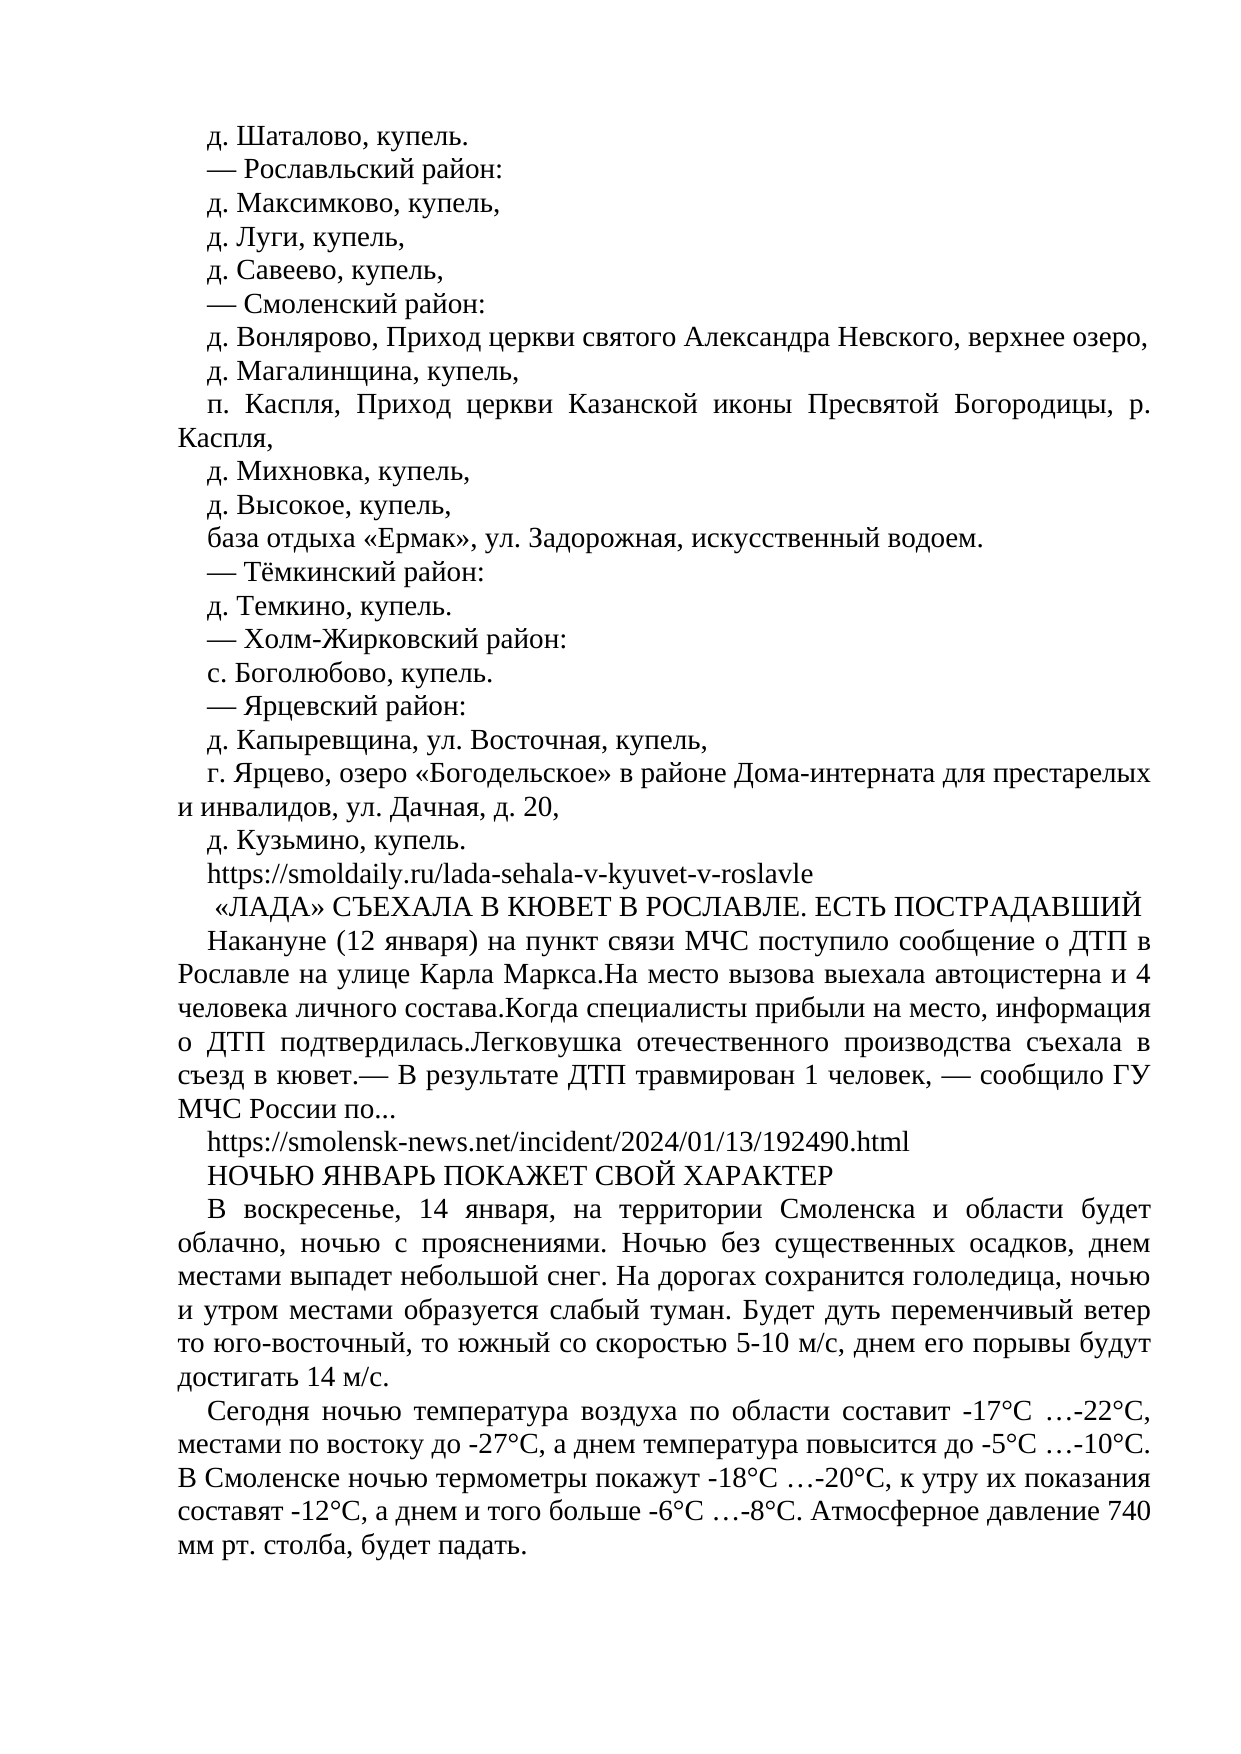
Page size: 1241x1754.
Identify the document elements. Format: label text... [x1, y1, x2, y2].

text г. Ярцево, озеро «Богодельское» в районе Дома-интерната для престарелых и инвалидов, ул. Дачная, д. 20, [177, 755, 1152, 822]
text д. Кузьмино, купель. [177, 822, 1152, 856]
text д. Савеево, купель, [177, 252, 1152, 286]
text — Смоленский район: [177, 286, 1152, 319]
text — Ярцевский район: [177, 688, 1152, 722]
text д. Максимково, купель, [177, 185, 1152, 219]
text — Рославльский район: [177, 152, 1152, 185]
text — Холм-Жирковский район: [177, 621, 1152, 655]
text В воскресенье, 14 января, на территории Смоленска и области будет облачно, ночью с прояснениями. Ночью без существенных осадков, днем местами выпадет небольшой снег. На дорогах сохранится гололедица, ночью и утром местами образуется слабый туман. Будет дуть переменчивый ветер то юго-восточный, то южный со скоростью 5-10 м/с, днем его порывы будут достигать 14 м/с. [177, 1191, 1152, 1393]
text с. Боголюбово, купель. [177, 655, 1152, 688]
text д. Магалинщина, купель, [177, 353, 1152, 386]
text https://smolensk-news.net/incident/2024/01/13/192490.html [177, 1124, 1152, 1158]
text д. Капыревщина, ул. Восточная, купель, [177, 722, 1152, 755]
text д. Высокое, купель, [177, 487, 1152, 521]
text НОЧЬЮ ЯНВАРЬ ПОКАЖЕТ СВОЙ ХАРАКТЕР [177, 1158, 1152, 1191]
text — Тёмкинский район: [177, 554, 1152, 588]
text https://smoldaily.ru/lada-sehala-v-kyuvet-v-roslavle [177, 856, 1152, 889]
text Сегодня ночью температура воздуха по области составит -17°C …-22°C, местами по востоку до -27°C, а днем температура повысится до -5°C …-10°C. В Смоленске ночью термометры покажут -18°C …-20°C, к утру их показания составят -12°C, а днем и того больше -6°C …-8°C. Атмосферное давление 740 мм рт. столба, будет падать. [177, 1393, 1152, 1560]
text д. Вонлярово, Приход церкви святого Александра Невского, верхнее озеро, [177, 319, 1152, 353]
text д. Луги, купель, [177, 219, 1152, 252]
text д. Темкино, купель. [177, 588, 1152, 621]
text д. Михновка, купель, [177, 453, 1152, 487]
text Накануне (12 января) на пункт связи МЧС поступило сообщение о ДТП в Рославле на улице Карла Маркса.На место вызова выехала автоцистерна и 4 человека личного состава.Когда специалисты прибыли на место, информация о ДТП подтвердилась.Легковушка отечественного производства съехала в съезд в кювет.— В результате ДТП травмирован 1 человек, — сообщило ГУ МЧС России по... [177, 923, 1152, 1124]
text д. Шаталово, купель. [177, 118, 1152, 152]
text п. Каспля, Приход церкви Казанской иконы Пресвятой Богородицы, р. Каспля, [177, 386, 1152, 453]
text база отдыха «Ермак», ул. Задорожная, искусственный водоем. [177, 521, 1152, 554]
text «ЛАДА» СЪЕХАЛА В КЮВЕТ В РОСЛАВЛЕ. ЕСТЬ ПОСТРАДАВШИЙ [177, 889, 1152, 923]
